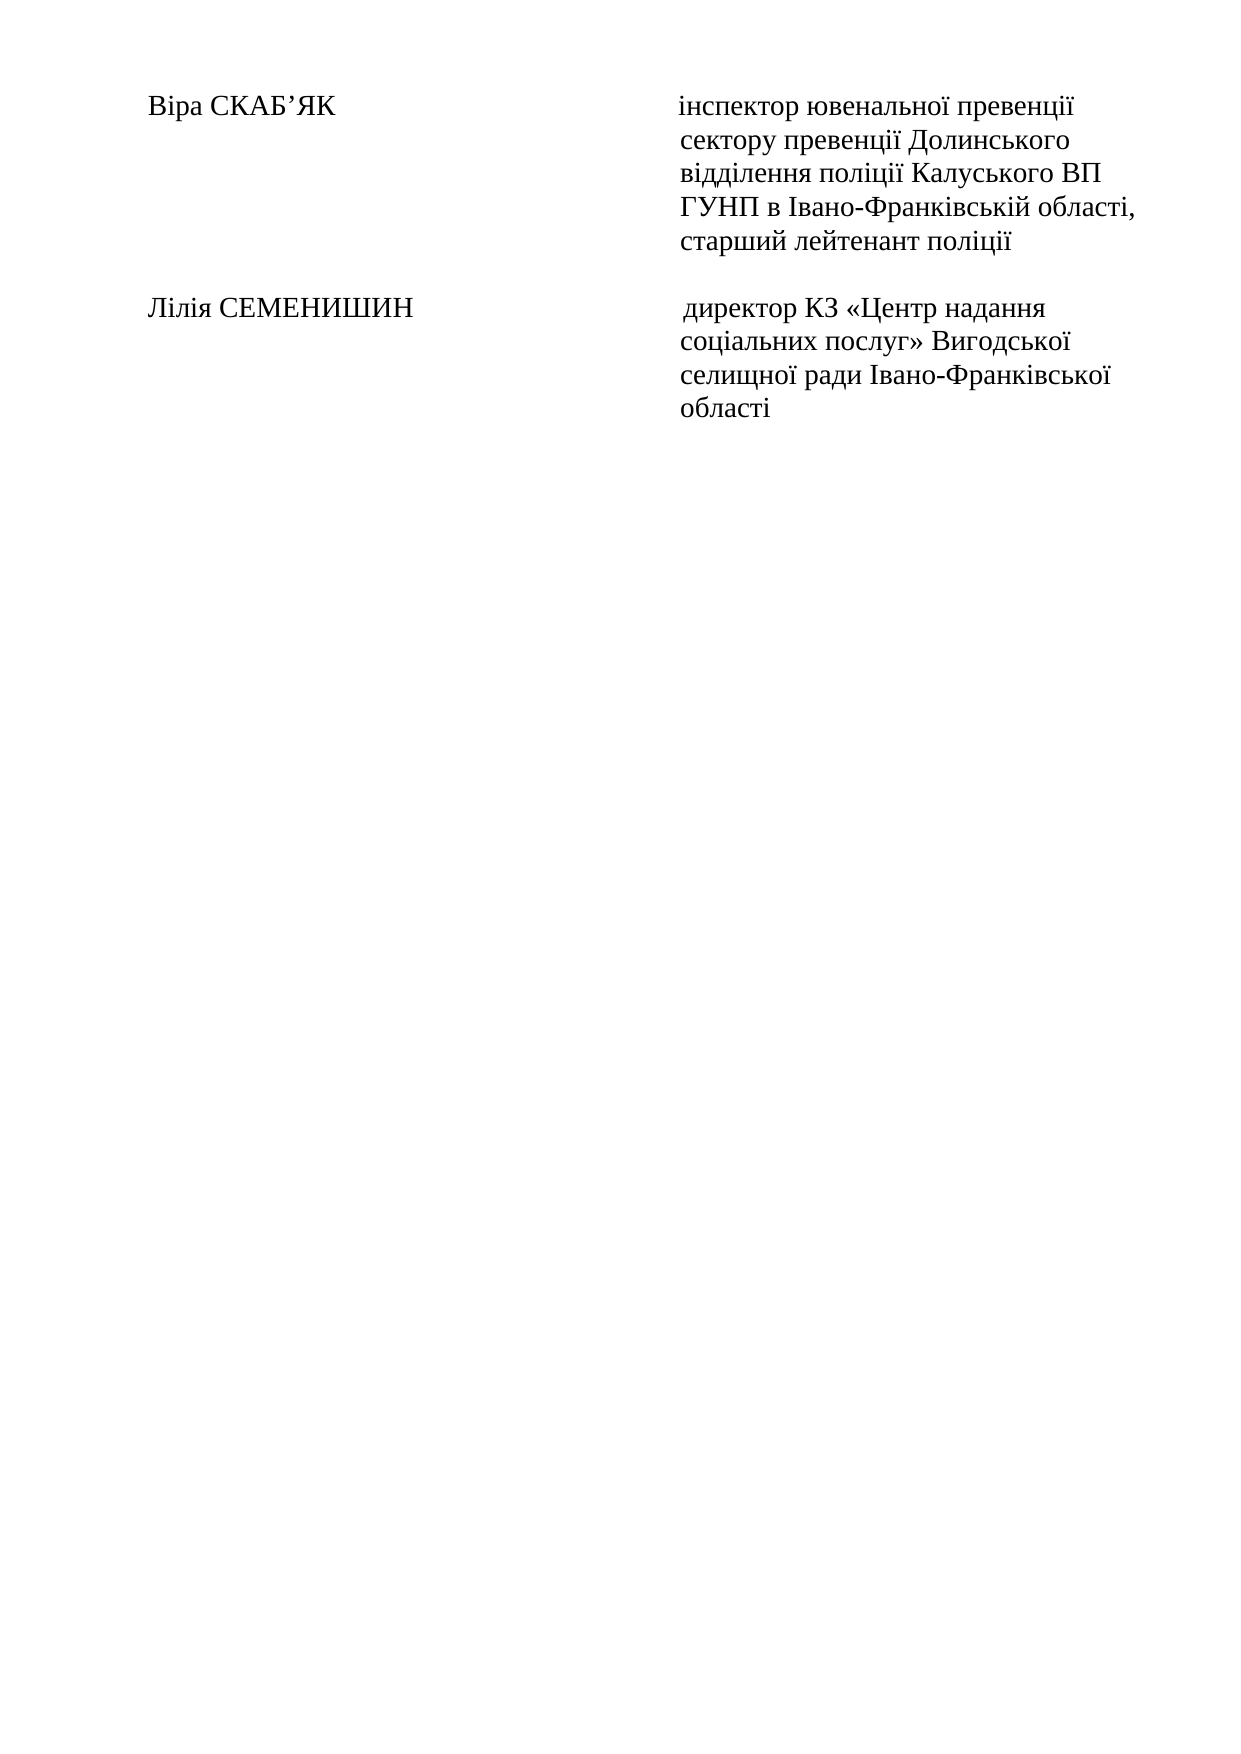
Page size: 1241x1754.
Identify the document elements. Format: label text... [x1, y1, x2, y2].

text відділення поліції Калуського ВП [148, 156, 1152, 189]
text соціальних послуг» Вигодської [148, 323, 1152, 357]
text області [148, 390, 1152, 424]
text Віра СКАБ’ЯК інспектор ювенальної превенції [148, 88, 1152, 122]
text селищної ради Івано-Франківської [148, 357, 1152, 390]
text старший лейтенант поліції [148, 223, 1152, 256]
text сектору превенції Долинського [148, 122, 1152, 156]
text Лілія СЕМЕНИШИН директор КЗ «Центр надання [148, 290, 1152, 323]
text ГУНП в Івано-Франківській області, [148, 189, 1152, 223]
